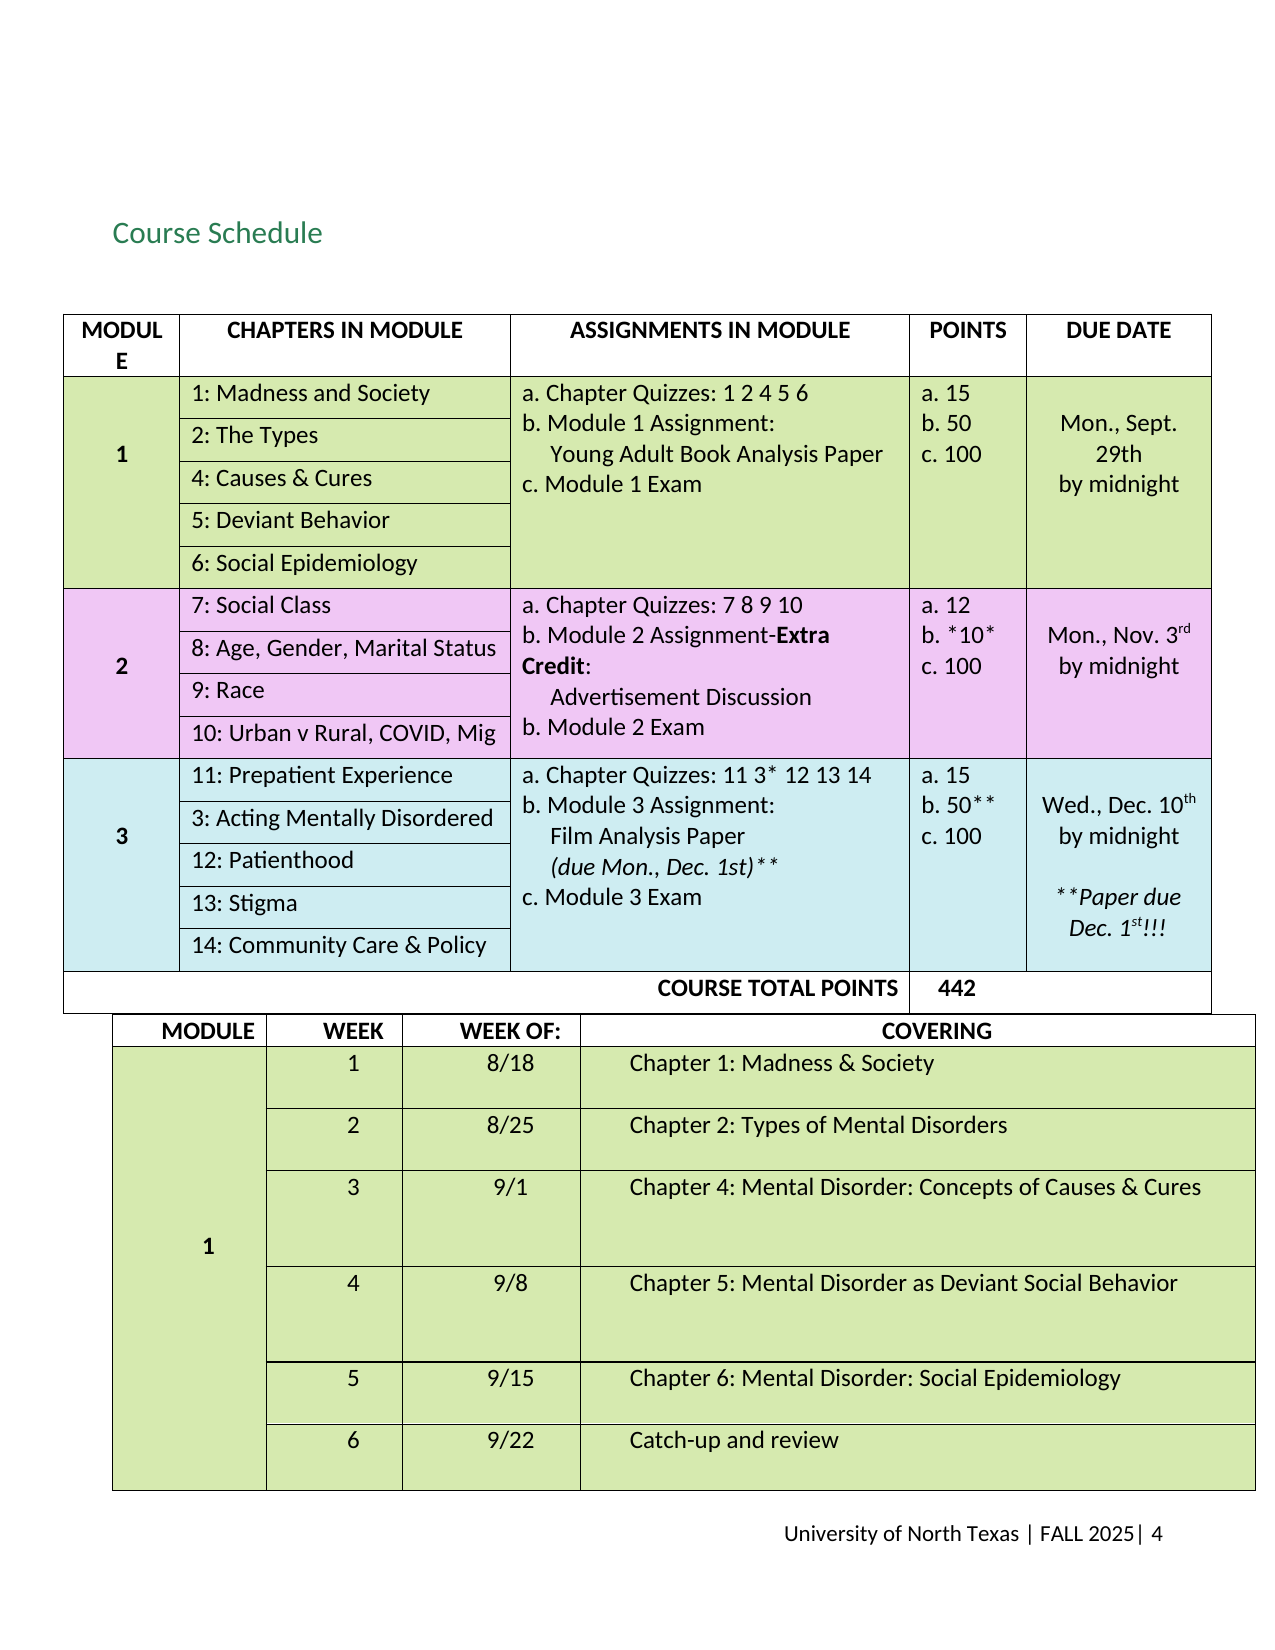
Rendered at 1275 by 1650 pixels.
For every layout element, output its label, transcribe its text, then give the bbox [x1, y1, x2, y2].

table_cell 9/15 [403, 1363, 580, 1423]
table_cell a. Chapter Quizzes: 1 2 4 5 6 b. Module 1 Assignment: Young Adult Book Analysis Paper c. Module 1 Exam [511, 377, 909, 588]
table_cell 9/8 [403, 1267, 580, 1361]
table_header MODULE [113, 1015, 266, 1046]
table_cell a. 15 b. 50** c. 100 [910, 759, 1026, 971]
table_cell 2 [64, 589, 179, 758]
table_cell Mon., Nov. 3rd by midnight [1027, 589, 1211, 758]
table_cell 1 [64, 377, 179, 588]
table_cell 2: The Types [180, 419, 510, 461]
table_cell 8: Age, Gender, Marital Status [180, 632, 510, 673]
table_header ASSIGNMENTS IN MODULE [511, 315, 909, 376]
table_cell 1 [267, 1047, 402, 1108]
table_cell Mon., Sept. 29th by midnight [1027, 377, 1211, 588]
table_cell 442 [910, 972, 1211, 1013]
table_cell 3: Acting Mentally Disordered [180, 802, 510, 843]
table_cell 5: Deviant Behavior [180, 504, 510, 546]
table_cell Catch-up and review [581, 1425, 1255, 1490]
subtitle Course Schedule [112, 213, 1162, 251]
table_cell a. Chapter Quizzes: 11 3* 12 13 14 b. Module 3 Assignment: Film Analysis Paper (due Mon., Dec. 1st)** c. Module 3 Exam [511, 759, 909, 971]
table_header WEEK [267, 1015, 402, 1046]
table_cell 3 [267, 1171, 402, 1266]
table_cell 12: Patienthood [180, 844, 510, 886]
table_cell COURSE TOTAL POINTS [64, 972, 909, 1013]
table_cell 6: Social Epidemiology [180, 547, 510, 588]
table_cell Chapter 1: Madness & Society [581, 1047, 1255, 1108]
table_cell a. 12 b. *10* c. 100 [910, 589, 1026, 758]
table_cell 4 [267, 1267, 402, 1361]
table_header CHAPTERS IN MODULE [180, 315, 510, 376]
table_cell 6 [267, 1425, 402, 1490]
table_header COVERING [581, 1015, 1255, 1046]
table_cell 1 [113, 1047, 266, 1490]
table_cell 2 [267, 1109, 402, 1170]
table_cell Chapter 2: Types of Mental Disorders [581, 1109, 1255, 1170]
table_header MODULE [64, 315, 179, 376]
table_cell a. 15 b. 50 c. 100 [910, 377, 1026, 588]
table_cell Chapter 5: Mental Disorder as Deviant Social Behavior [581, 1267, 1255, 1361]
table_cell Chapter 4: Mental Disorder: Concepts of Causes & Cures [581, 1171, 1255, 1266]
table_cell 4: Causes & Cures [180, 462, 510, 503]
table_cell 8/18 [403, 1047, 580, 1108]
table_cell 9: Race [180, 674, 510, 716]
table_cell Chapter 6: Mental Disorder: Social Epidemiology [581, 1363, 1255, 1423]
table_cell 7: Social Class [180, 589, 510, 631]
table_cell 9/1 [403, 1171, 580, 1266]
table_header DUE DATE [1027, 315, 1211, 376]
table_cell a. Chapter Quizzes: 7 8 9 10 b. Module 2 Assignment-Extra Credit: Advertisement Discussion b. Module 2 Exam [511, 589, 909, 758]
table_cell 8/25 [403, 1109, 580, 1170]
table_cell 5 [267, 1363, 402, 1423]
table_cell Wed., Dec. 10th by midnight **Paper due Dec. 1st!!! [1027, 759, 1211, 971]
table_cell 11: Prepatient Experience [180, 759, 510, 801]
table_cell 10: Urban v Rural, COVID, Mig [180, 717, 510, 758]
table_header WEEK OF: [403, 1015, 580, 1046]
table_cell 13: Stigma [180, 887, 510, 928]
table_cell 1: Madness and Society [180, 377, 510, 418]
table_cell 14: Community Care & Policy [180, 929, 510, 971]
table_header POINTS [910, 315, 1026, 376]
table_cell 3 [64, 759, 179, 971]
table_cell 9/22 [403, 1425, 580, 1490]
